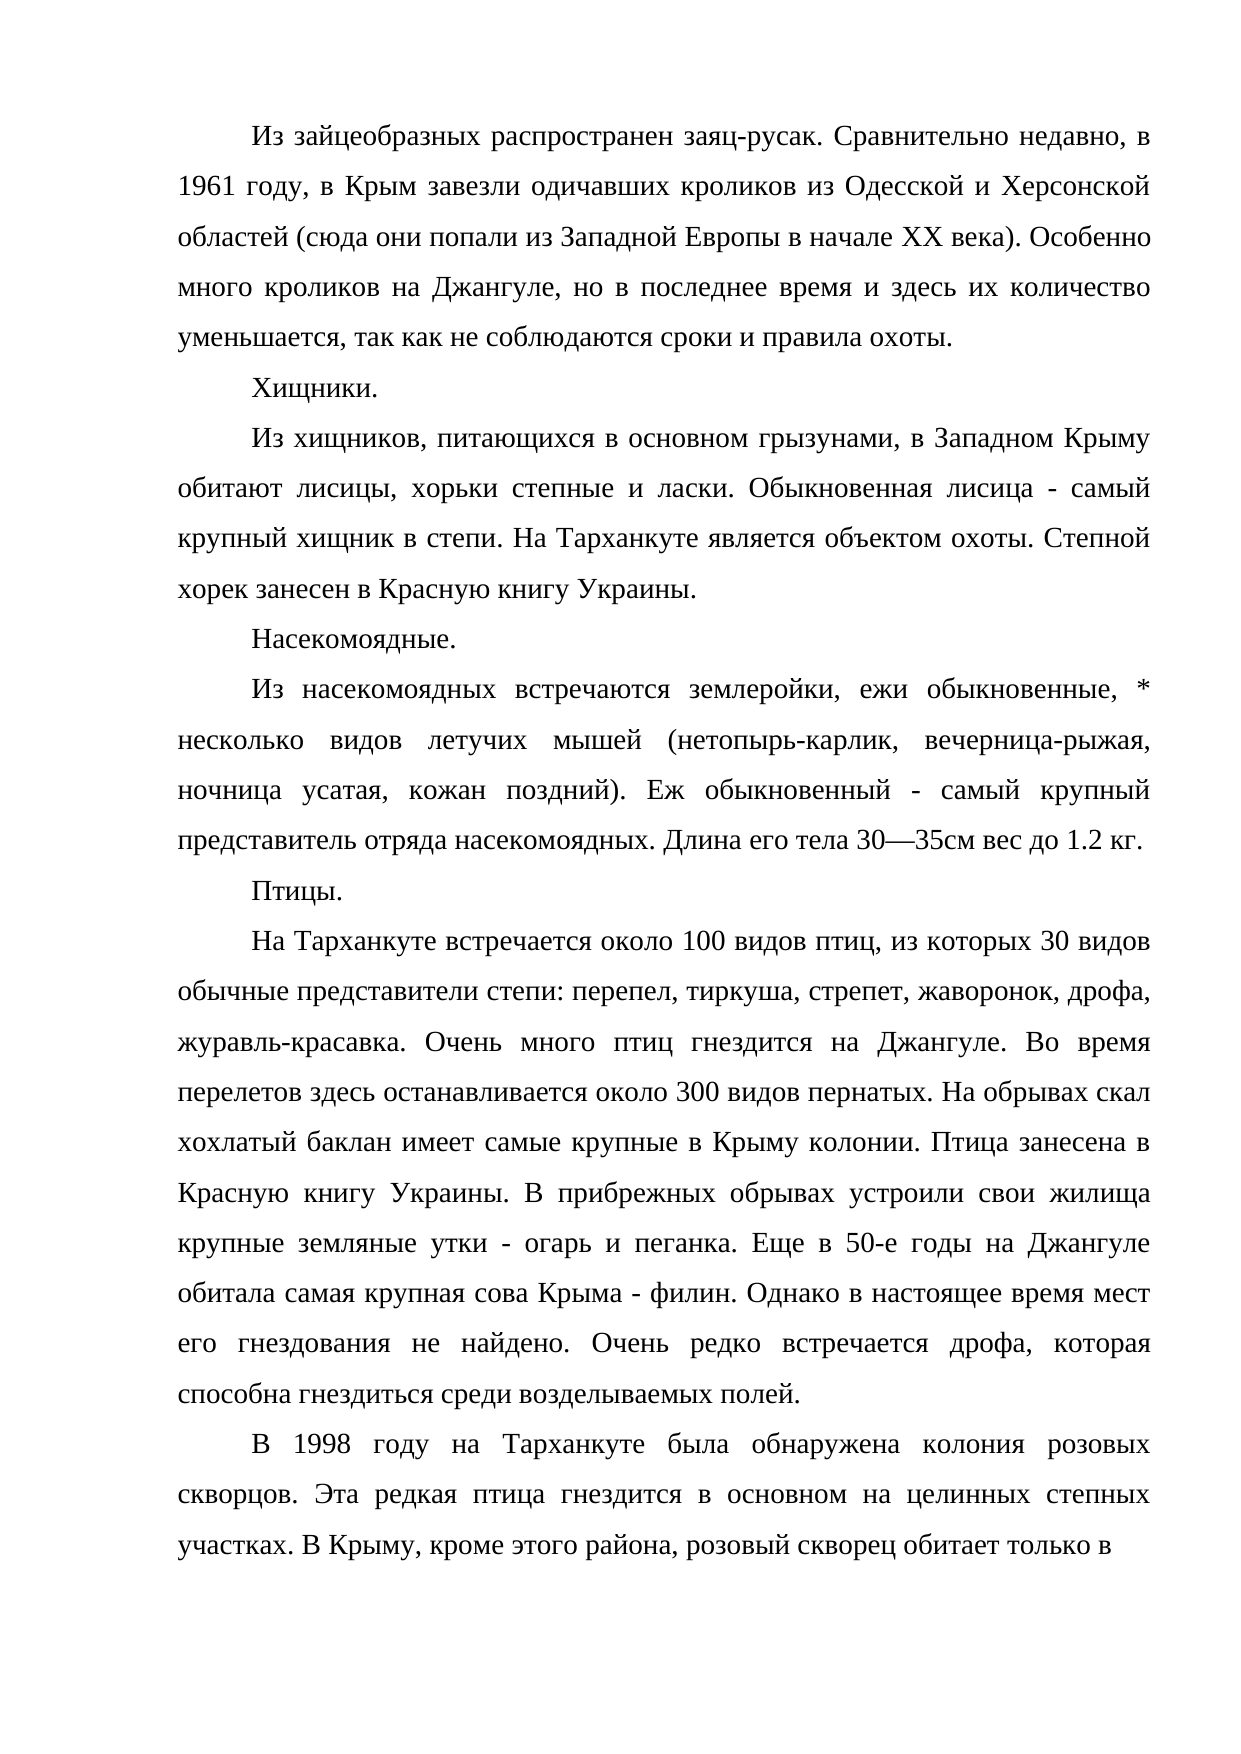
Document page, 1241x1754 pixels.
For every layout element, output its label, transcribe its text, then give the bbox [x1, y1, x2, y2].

text Хищники. [177, 370, 1152, 403]
text На Тарханкуте встречается около 100 видов птиц, из которых 30 видов обычные представители степи: перепел, тиркуша, стрепет, жаворонок, дрофа, журавль-красавка. Очень много птиц гнездится на Джангуле. Во время перелетов здесь останавливается около 300 видов пернатых. На обрывах скал хохлатый баклан имеет самые крупные в Крыму колонии. Птица занесена в Красную книгу Украины. В прибрежных обрывах устроили свои жилища крупные земляные утки - огарь и пеганка. Еще в 50-е годы на Джангуле обитала самая крупная сова Крыма - филин. Однако в настоящее время мест его гнездования не найдено. Очень редко встречается дрофа, которая способна гнездиться среди возделываемых полей. [177, 923, 1152, 1409]
text Из хищников, питающихся в основном грызунами, в Западном Крыму обитают лисицы, хорьки степные и ласки. Обыкновенная лисица - самый крупный хищник в степи. На Тарханкуте является объектом охоты. Степной хорек занесен в Красную книгу Украины. [177, 420, 1152, 604]
text Птицы. [177, 873, 1152, 906]
text Из зайцеобразных распространен заяц-русак. Сравнительно недавно, в 1961 году, в Крым завезли одичавших кроликов из Одесской и Херсонской областей (сюда они попали из Западной Европы в начале XX века). Особенно много кроликов на Джангуле, но в последнее время и здесь их количество уменьшается, так как не соблюдаются сроки и правила охоты. [177, 118, 1152, 353]
text Из насекомоядных встречаются землеройки, ежи обыкновенные, * несколько видов летучих мышей (нетопырь-карлик, вечерница-рыжая, ночница усатая, кожан поздний). Еж обыкновенный - самый крупный представитель отряда насекомоядных. Длина его тела 30—35см вес до 1.2 кг. [177, 672, 1152, 856]
text Насекомоядные. [177, 621, 1152, 655]
text В 1998 году на Тарханкуте была обнаружена колония розовых скворцов. Эта редкая птица гнездится в основном на целинных степных участках. В Крыму, кроме этого района, розовый скворец обитает только в [177, 1426, 1152, 1560]
